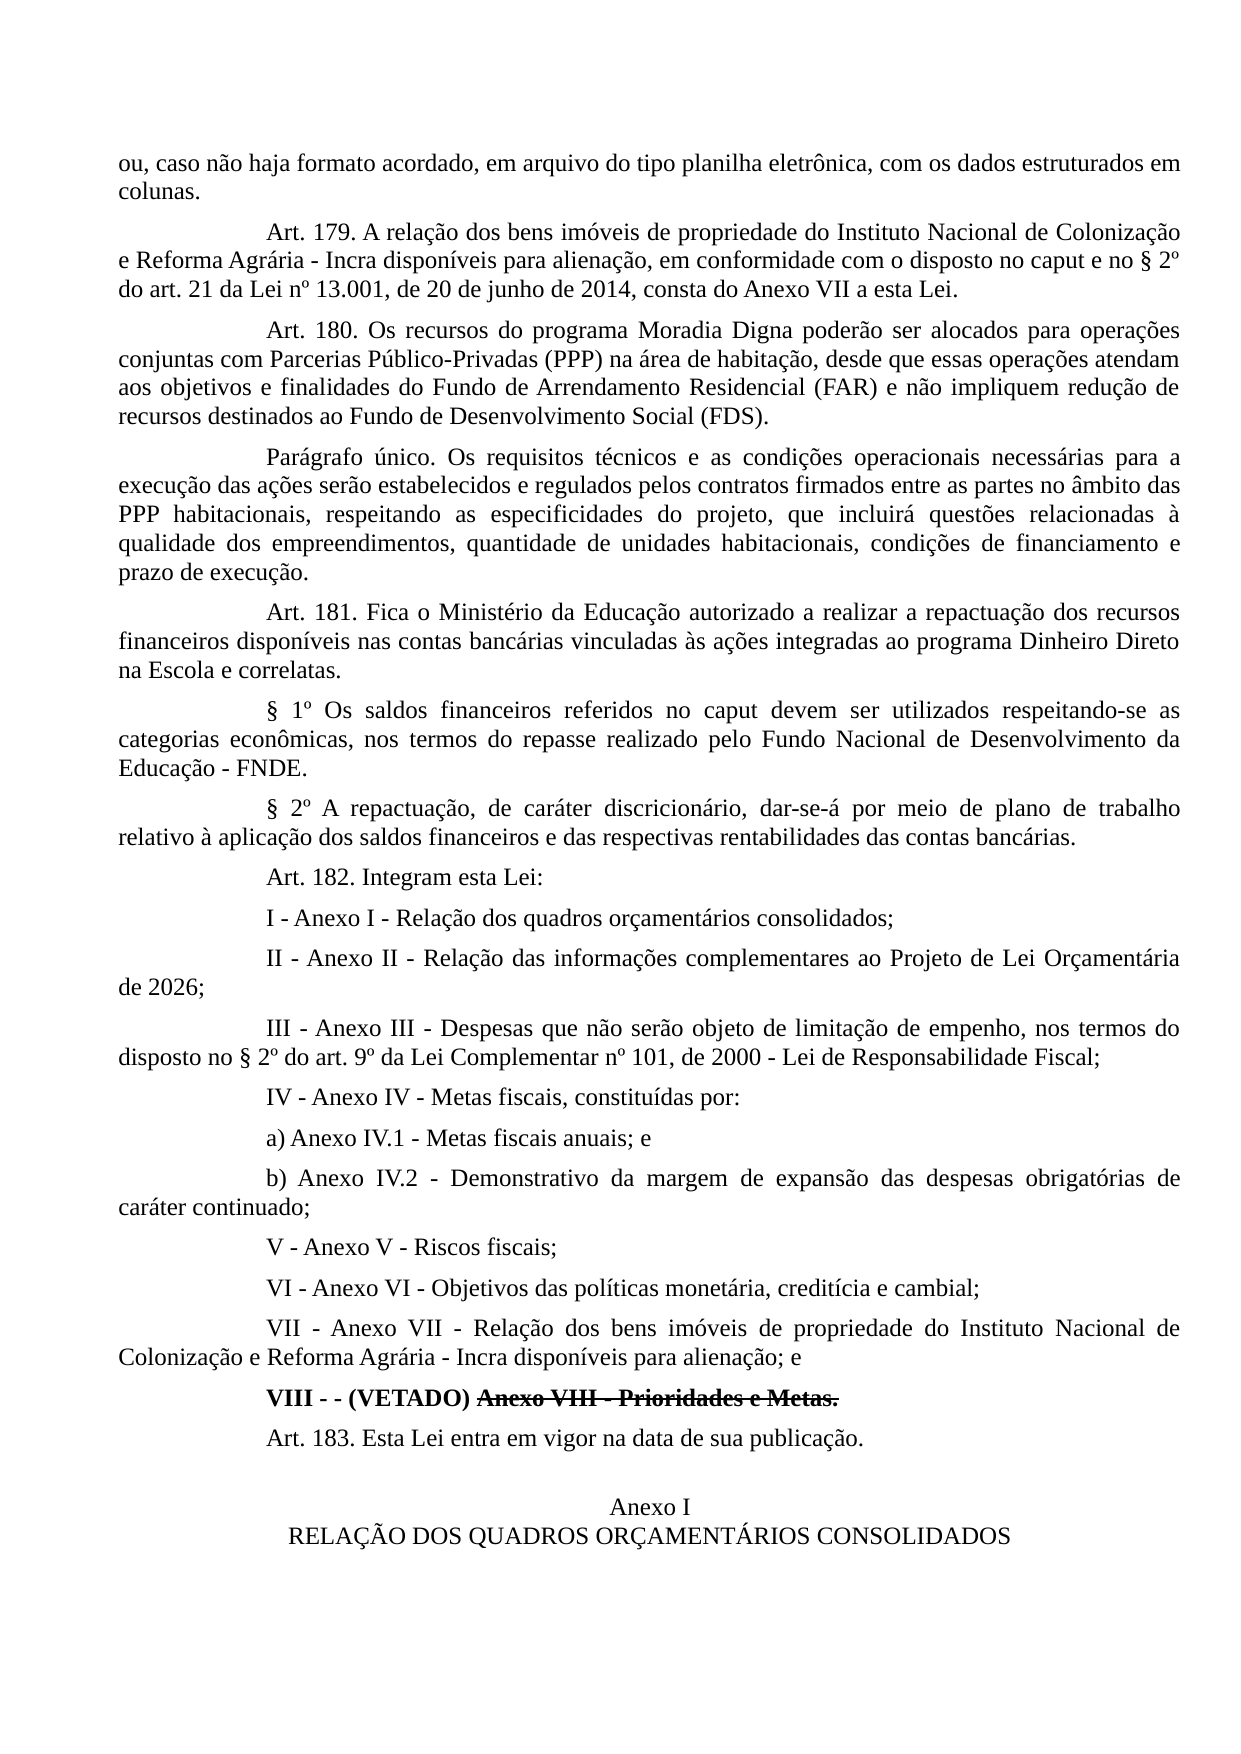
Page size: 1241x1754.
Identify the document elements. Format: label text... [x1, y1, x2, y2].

text VI - Anexo VI - Objetivos das políticas monetária, creditícia e cambial; [118, 1273, 1181, 1302]
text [118, 148, 1181, 205]
text VIII - - (VETADO) Anexo VIII - Prioridades e Metas. [118, 1383, 1181, 1411]
text Anexo I [118, 1492, 1181, 1521]
text RELAÇÃO DOS QUADROS ORÇAMENTÁRIOS CONSOLIDADOS [118, 1521, 1181, 1550]
text Art. 180. Os recursos do programa Moradia Digna poderão ser alocados para operações conjuntas com Parcerias Público-Privadas (PPP) na área de habitação, desde que essas operações atendam aos objetivos e finalidades do Fundo de Arrendamento Residencial (FAR) e não impliquem redução de recursos destinados ao Fundo de Desenvolvimento Social (FDS). [118, 315, 1181, 430]
text § 1º Os saldos financeiros referidos no caput devem ser utilizados respeitando-se as categorias econômicas, nos termos do repasse realizado pelo Fundo Nacional de Desenvolvimento da Educação - FNDE. [118, 695, 1181, 781]
text Art. 182. Integram esta Lei: [118, 862, 1181, 891]
text Art. 183. Esta Lei entra em vigor na data de sua publicação. [118, 1423, 1181, 1452]
text a) Anexo IV.1 - Metas fiscais anuais; e [118, 1123, 1181, 1151]
text Art. 181. Fica o Ministério da Educação autorizado a realizar a repactuação dos recursos financeiros disponíveis nas contas bancárias vinculadas às ações integradas ao programa Dinheiro Direto na Escola e correlatas. [118, 597, 1181, 683]
text V - Anexo V - Riscos fiscais; [118, 1232, 1181, 1261]
text Art. 179. A relação dos bens imóveis de propriedade do Instituto Nacional de Colonização e Reforma Agrária - Incra disponíveis para alienação, em conformidade com o disposto no caput e no § 2º do art. 21 da Lei nº 13.001, de 20 de junho de 2014, consta do Anexo VII a esta Lei. [118, 217, 1181, 303]
text VII - Anexo VII - Relação dos bens imóveis de propriedade do Instituto Nacional de Colonização e Reforma Agrária - Incra disponíveis para alienação; e [118, 1313, 1181, 1371]
text Parágrafo único. Os requisitos técnicos e as condições operacionais necessárias para a execução das ações serão estabelecidos e regulados pelos contratos firmados entre as partes no âmbito das PPP habitacionais, respeitando as especificidades do projeto, que incluirá questões relacionadas à qualidade dos empreendimentos, quantidade de unidades habitacionais, condições de financiamento e prazo de execução. [118, 442, 1181, 585]
text II - Anexo II - Relação das informações complementares ao Projeto de Lei Orçamentária de 2026; [118, 943, 1181, 1001]
text I - Anexo I - Relação dos quadros orçamentários consolidados; [118, 903, 1181, 932]
text § 2º A repactuação, de caráter discricionário, dar-se-á por meio de plano de trabalho relativo à aplicação dos saldos financeiros e das respectivas rentabilidades das contas bancárias. [118, 793, 1181, 851]
text b) Anexo IV.2 - Demonstrativo da margem de expansão das despesas obrigatórias de caráter continuado; [118, 1163, 1181, 1221]
text IV - Anexo IV - Metas fiscais, constituídas por: [118, 1082, 1181, 1111]
text III - Anexo III - Despesas que não serão objeto de limitação de empenho, nos termos do disposto no § 2º do art. 9º da Lei Complementar nº 101, de 2000 - Lei de Responsabilidade Fiscal; [118, 1013, 1181, 1070]
